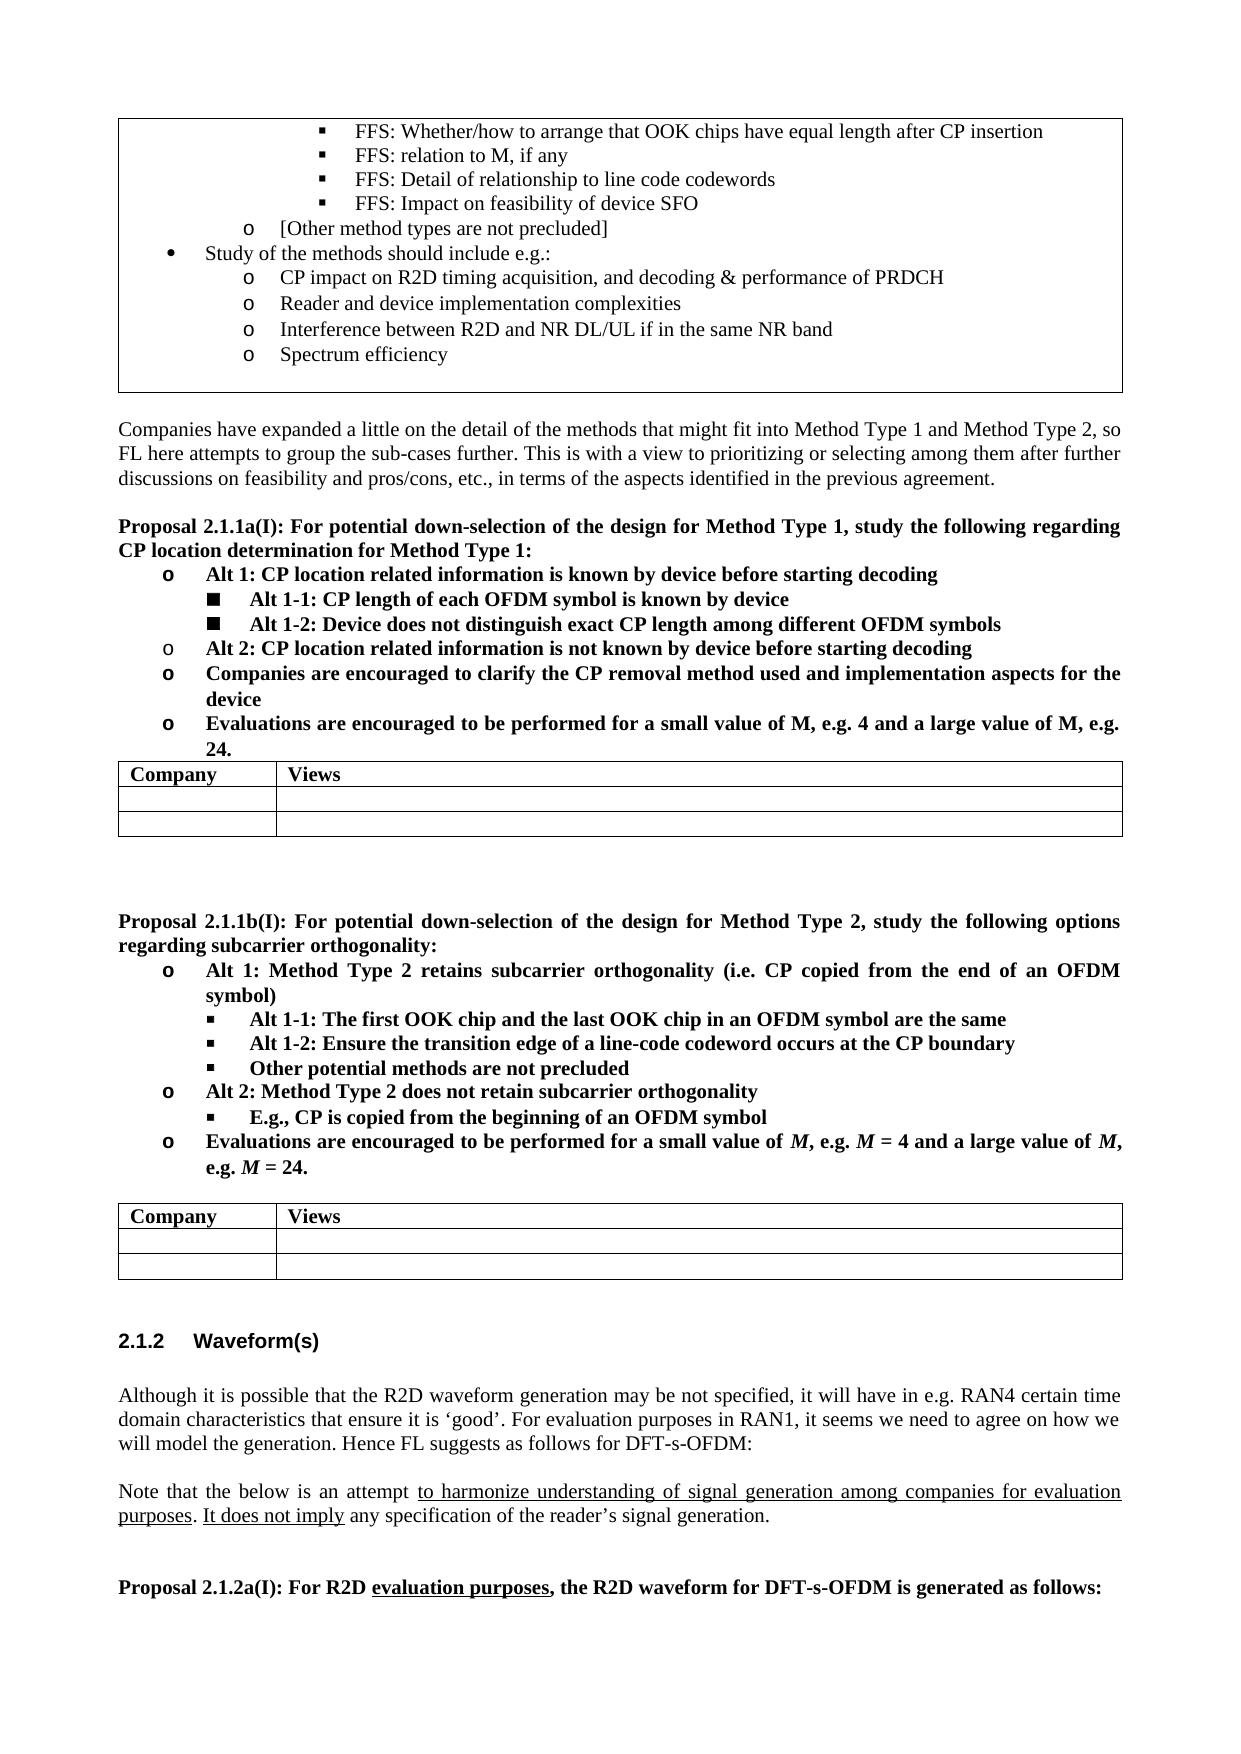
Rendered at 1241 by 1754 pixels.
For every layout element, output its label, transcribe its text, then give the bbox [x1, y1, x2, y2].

text Note that the below is an attempt to harmonize understanding of signal generation among companies for evaluation purposes. It does not imply any specification of the reader’s signal generation. [118, 1479, 1122, 1527]
list Alt 1-1: CP length of each OFDM symbol is known by device [206, 587, 1122, 611]
table_cell [119, 787, 276, 811]
text Companies have expanded a little on the detail of the methods that might fit into Method Type 1 and Method Type 2, so FL here attempts to group the sub-cases further. This is with a view to prioritizing or selecting among them after further discussions on feasibility and pros/cons, etc., in terms of the aspects identified in the previous agreement. [118, 417, 1122, 489]
table_header Views [277, 1204, 1122, 1228]
list Other potential methods are not precluded [206, 1055, 1122, 1079]
table_cell [277, 1229, 1122, 1253]
list Alt 1-2: Device does not distinguish exact CP length among different OFDM symbols [206, 611, 1122, 636]
table_header Company [119, 762, 276, 786]
list Alt 2: CP location related information is not known by device before starting decoding [162, 636, 1122, 661]
list Companies are encouraged to clarify the CP removal method used and implementation aspects for the device [162, 661, 1122, 711]
list Alt 1: Method Type 2 retains subcarrier orthogonality (i.e. CP copied from the end of an OFDM symbol) [162, 957, 1122, 1007]
list Alt 2: Method Type 2 does not retain subcarrier orthogonality [162, 1079, 1122, 1105]
text Proposal 2.1.1a(I): For potential down-selection of the design for Method Type 1, study the following regarding CP location determination for Method Type 1: [118, 513, 1122, 562]
table_header Views [277, 762, 1122, 786]
table_cell [119, 812, 276, 836]
list Alt 1: CP location related information is known by device before starting decoding [162, 562, 1122, 587]
table_cell [119, 1229, 276, 1253]
table_cell [277, 1254, 1122, 1278]
list Alt 1-1: The first OOK chip and the last OOK chip in an OFDM symbol are the same [206, 1007, 1122, 1031]
table_cell [277, 812, 1122, 836]
list Alt 1-2: Ensure the transition edge of a line-code codeword occurs at the CP boundary [206, 1031, 1122, 1055]
subtitle Waveform(s) [118, 1328, 1122, 1352]
text Proposal 2.1.1b(I): For potential down-selection of the design for Method Type 2, study the following options regarding subcarrier orthogonality: [118, 909, 1122, 957]
table_cell [277, 787, 1122, 811]
list Evaluations are encouraged to be performed for a small value of M, e.g. M = 4 and a large value of M, e.g. M = 24. [162, 1129, 1122, 1179]
text Proposal 2.1.2a(I): For R2D evaluation purposes, the R2D waveform for DFT-s-OFDM is generated as follows: [118, 1575, 1122, 1599]
list E.g., CP is copied from the beginning of an OFDM symbol [206, 1105, 1122, 1129]
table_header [119, 119, 1122, 392]
text Although it is possible that the R2D waveform generation may be not specified, it will have in e.g. RAN4 certain time domain characteristics that ensure it is ‘good’. For evaluation purposes in RAN1, it seems we need to agree on how we will model the generation. Hence FL suggests as follows for DFT-s-OFDM: [118, 1383, 1122, 1455]
table_cell [119, 1254, 276, 1278]
table_header Company [119, 1204, 276, 1228]
list Evaluations are encouraged to be performed for a small value of M, e.g. 4 and a large value of M, e.g. 24. [162, 711, 1122, 761]
